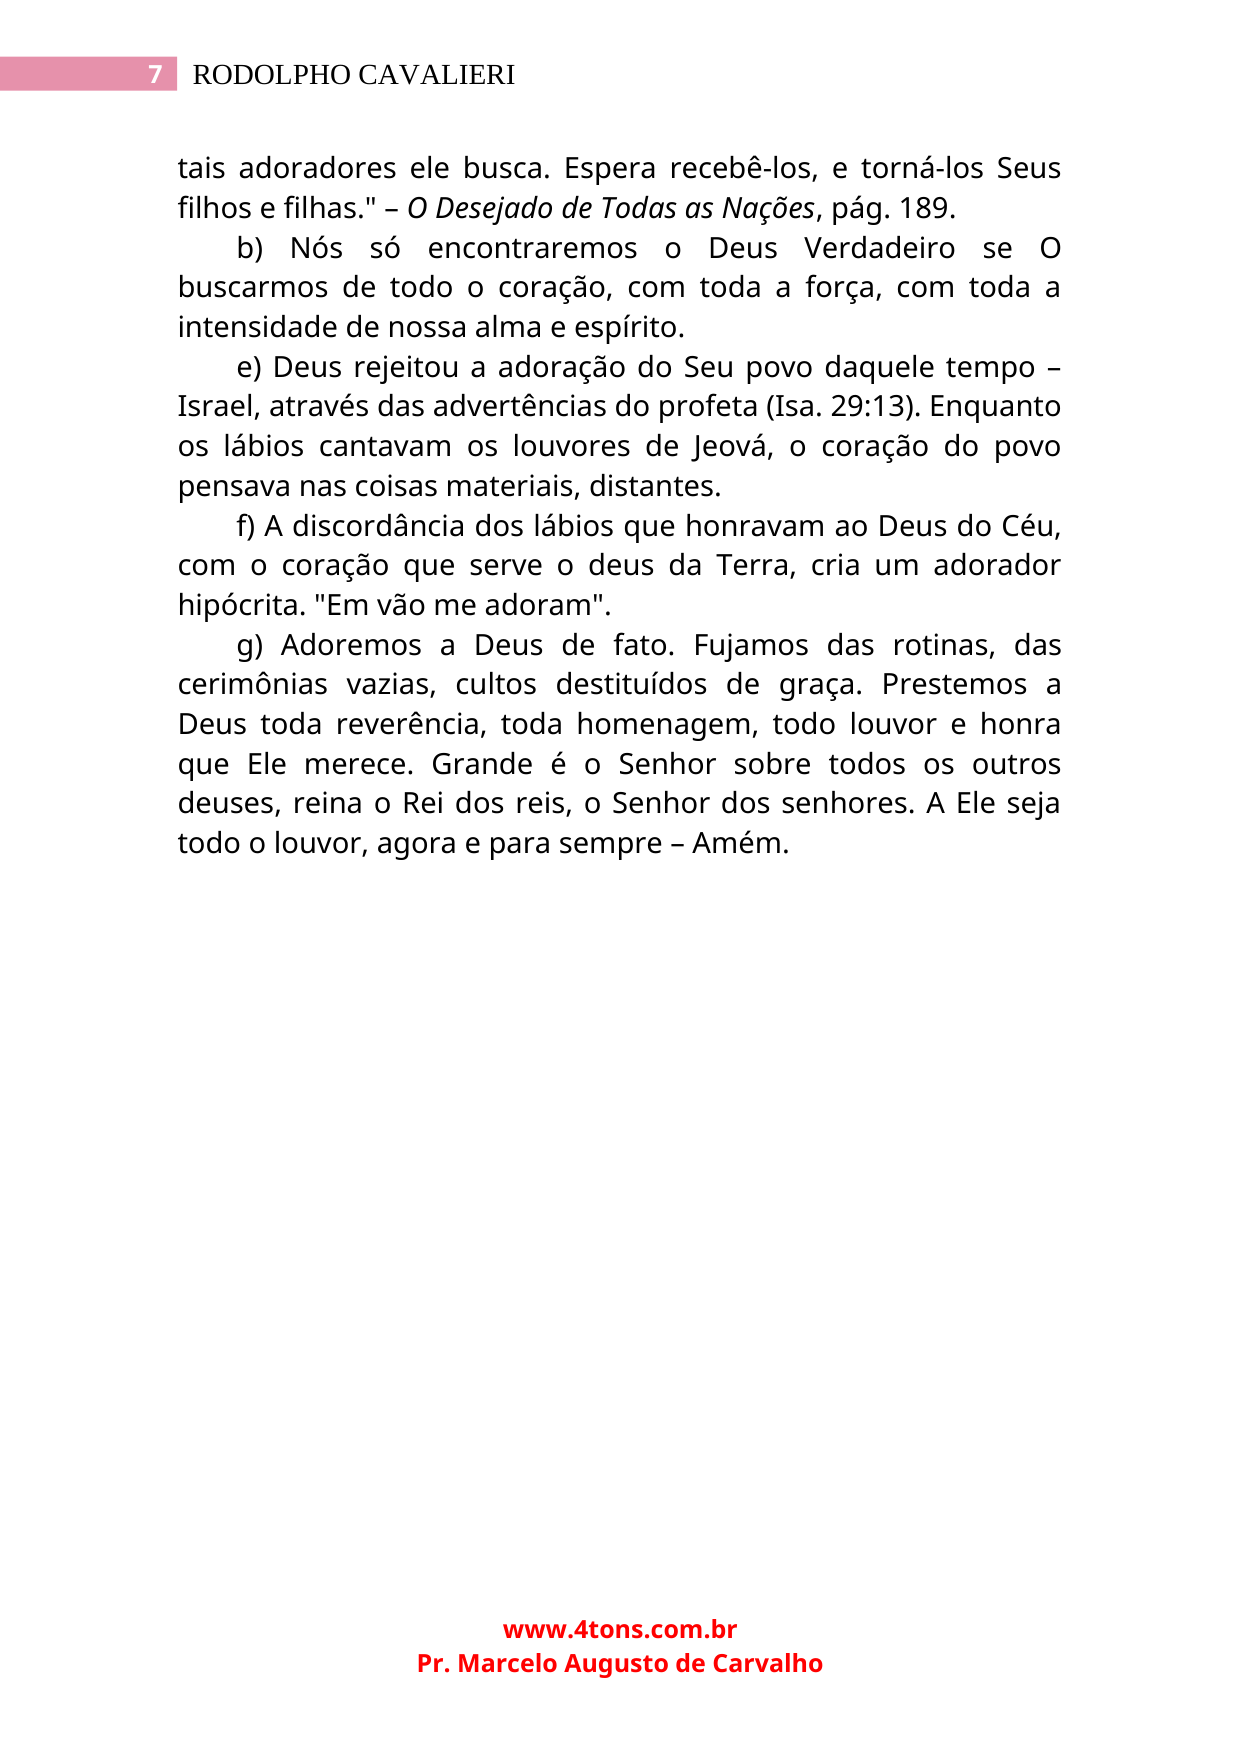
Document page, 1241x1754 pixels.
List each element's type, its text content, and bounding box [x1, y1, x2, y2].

text f) A discordância dos lábios que honravam ao Deus do Céu, com o coração que serve o deus da Terra, cria um adorador hipócrita. "Em vão me adoram". [177, 505, 1063, 624]
text g) Adoremos a Deus de fato. Fujamos das rotinas, das cerimônias vazias, cultos destituídos de graça. Prestemos a Deus toda reverência, toda homenagem, todo louvor e honra que Ele merece. Grande é o Senhor sobre todos os outros deuses, reina o Rei dos reis, o Senhor dos senhores. A Ele seja todo o louvor, agora e para sempre – Amém. [177, 624, 1063, 862]
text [177, 148, 1063, 227]
text b) Nós só encontraremos o Deus Verdadeiro se O buscarmos de todo o coração, com toda a força, com toda a intensidade de nossa alma e espírito. [177, 227, 1063, 346]
text e) Deus rejeitou a adoração do Seu povo daquele tempo – Israel, através das advertências do profeta (Isa. 29:13). Enquanto os lábios cantavam os louvores de Jeová, o coração do povo pensava nas coisas materiais, distantes. [177, 346, 1063, 505]
